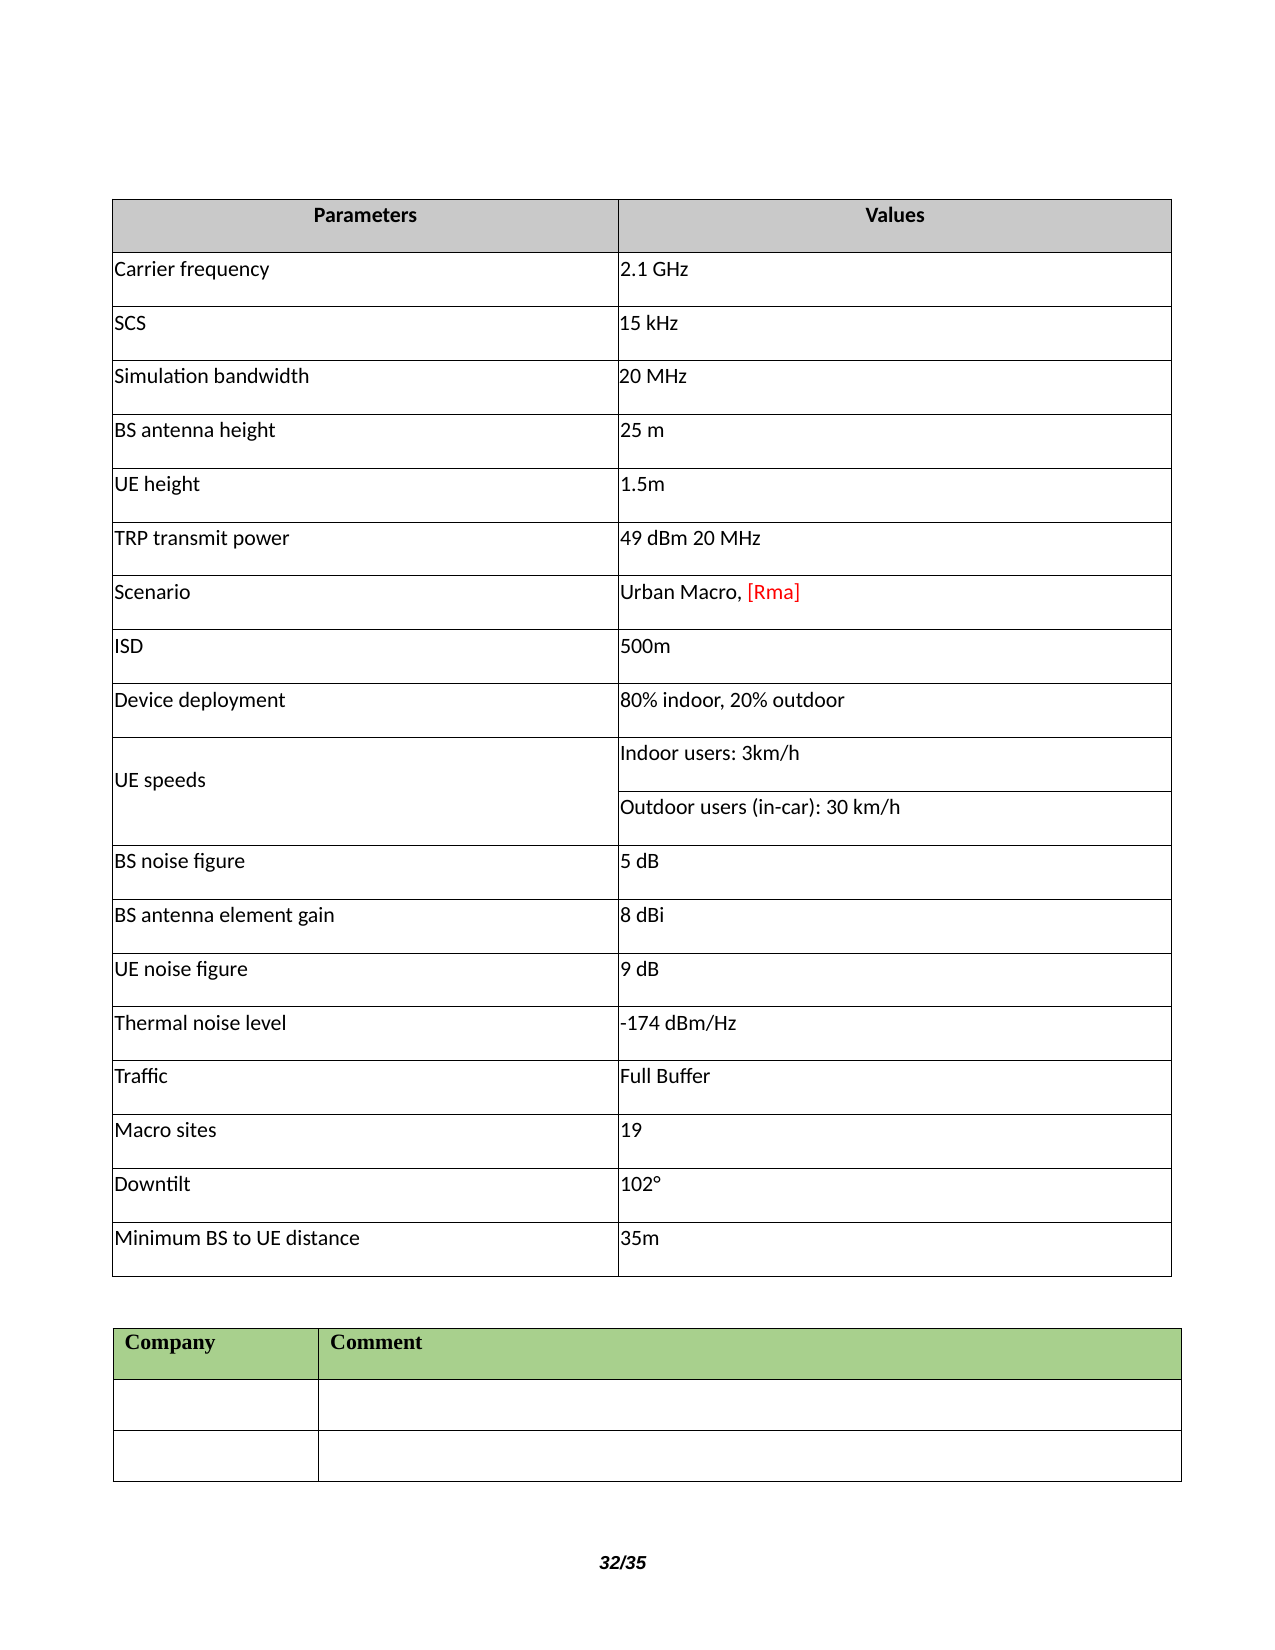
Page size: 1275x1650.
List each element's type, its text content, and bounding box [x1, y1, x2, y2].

table_header Comment [319, 1329, 1181, 1379]
table_cell Urban Macro, [Rma] [619, 576, 1171, 629]
table_cell Device deployment [113, 684, 618, 737]
table_header Company [114, 1329, 318, 1379]
table_cell BS antenna height [113, 415, 618, 468]
table_cell -174 dBm/Hz [619, 1007, 1171, 1060]
table_cell BS noise figure [113, 846, 618, 898]
table_cell 25 m [619, 415, 1171, 468]
table_cell [319, 1431, 1181, 1481]
table_cell TRP transmit power [113, 523, 618, 575]
table_cell 80% indoor, 20% outdoor [619, 684, 1171, 737]
table_cell 500m [619, 630, 1171, 683]
table_cell 2.1 GHz [619, 253, 1171, 306]
table_cell Simulation bandwidth [113, 361, 618, 414]
table_header Values [619, 200, 1171, 252]
table_cell Thermal noise level [113, 1007, 618, 1060]
table_cell SCS [113, 307, 618, 360]
table_cell Macro sites [113, 1115, 618, 1168]
table_cell 5 dB [619, 846, 1171, 898]
table_cell 35m [619, 1223, 1171, 1276]
table_cell Minimum BS to UE distance [113, 1223, 618, 1276]
table_cell BS antenna element gain [113, 900, 618, 952]
table_cell 8 dBi [619, 900, 1171, 952]
table_cell UE speeds [113, 738, 618, 845]
table_cell UE noise figure [113, 954, 618, 1006]
table_cell 20 MHz [619, 361, 1171, 414]
table_cell Full Buffer [619, 1061, 1171, 1114]
table_cell 19 [619, 1115, 1171, 1168]
table_cell Indoor users: 3km/h [619, 738, 1171, 791]
table_cell Outdoor users (in-car): 30 km/h [619, 792, 1171, 845]
table_cell 102° [619, 1169, 1171, 1222]
table_cell 1.5m [619, 469, 1171, 522]
table_cell 49 dBm 20 MHz [619, 523, 1171, 575]
table_cell 9 dB [619, 954, 1171, 1006]
table_cell 15 kHz [619, 307, 1171, 360]
table_cell UE height [113, 469, 618, 522]
table_cell Downtilt [113, 1169, 618, 1222]
table_cell [114, 1380, 318, 1430]
table_cell ISD [113, 630, 618, 683]
table_cell [319, 1380, 1181, 1430]
table_cell Carrier frequency [113, 253, 618, 306]
table_cell Scenario [113, 576, 618, 629]
table_header Parameters [113, 200, 618, 252]
table_cell Traffic [113, 1061, 618, 1114]
table_cell [114, 1431, 318, 1481]
